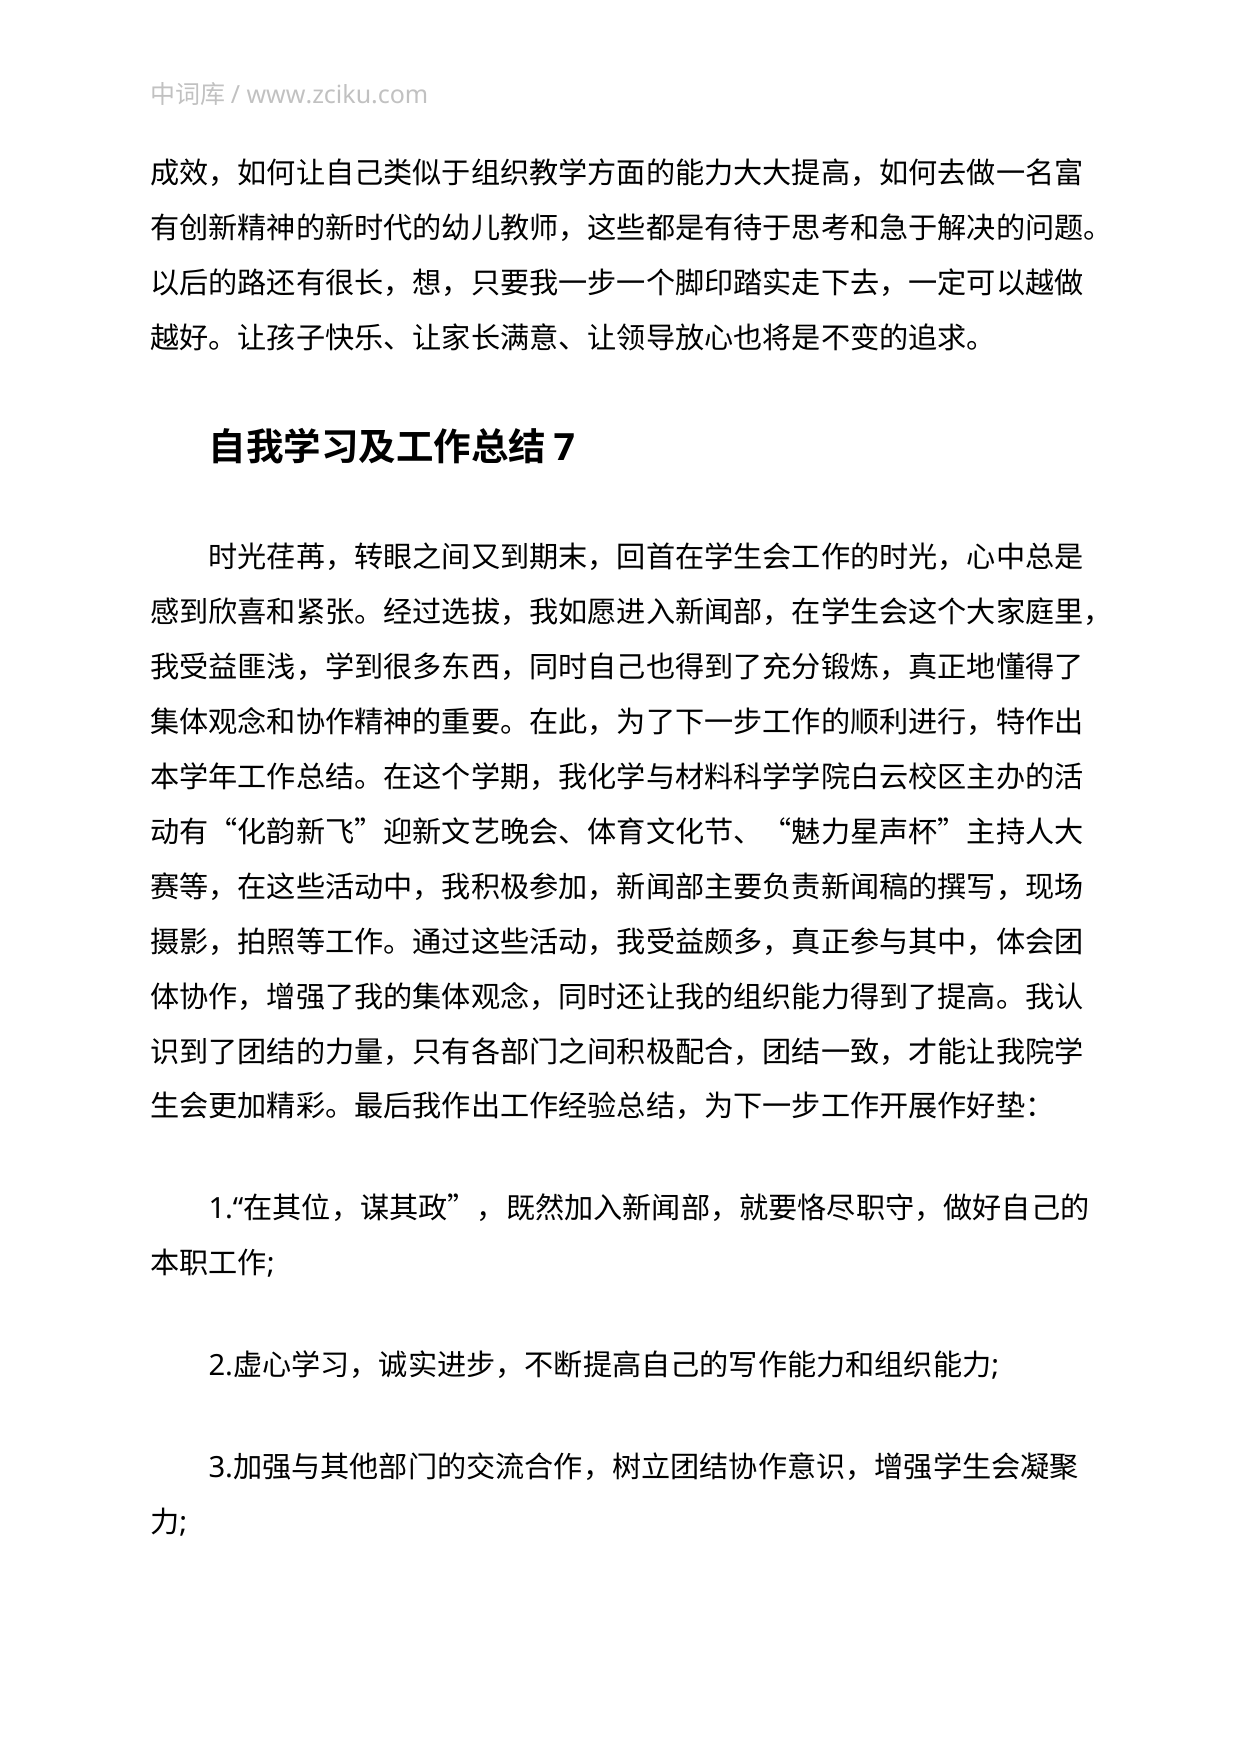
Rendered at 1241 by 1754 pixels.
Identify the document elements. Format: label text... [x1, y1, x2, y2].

text 时光荏苒，转眼之间又到期末，回首在学生会工作的时光，心中总是感到欣喜和紧张。经过选拔，我如愿进入新闻部，在学生会这个大家庭里，我受益匪浅，学到很多东西，同时自己也得到了充分锻炼，真正地懂得了集体观念和协作精神的重要。在此，为了下一步工作的顺利进行，特作出本学年工作总结。在这个学期，我化学与材料科学学院白云校区主办的活动有“化韵新飞”迎新文艺晚会、体育文化节、“魅力星声杯”主持人大赛等，在这些活动中，我积极参加，新闻部主要负责新闻稿的撰写，现场摄影，拍照等工作。通过这些活动，我受益颇多，真正参与其中，体会团体协作，增强了我的集体观念，同时还让我的组织能力得到了提高。我认识到了团结的力量，只有各部门之间积极配合，团结一致，才能让我院学生会更加精彩。最后我作出工作经验总结，为下一步工作开展作好垫： [150, 534, 1090, 1125]
text 自我学习及工作总结7 [150, 416, 1090, 471]
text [150, 150, 1090, 357]
text 2.虚心学习，诚实进步，不断提高自己的写作能力和组织能力; [150, 1342, 1090, 1384]
text 1.“在其位，谋其政”，既然加入新闻部，就要恪尽职守，做好自己的本职工作; [150, 1185, 1090, 1282]
text 3.加强与其他部门的交流合作，树立团结协作意识，增强学生会凝聚力; [150, 1444, 1090, 1541]
